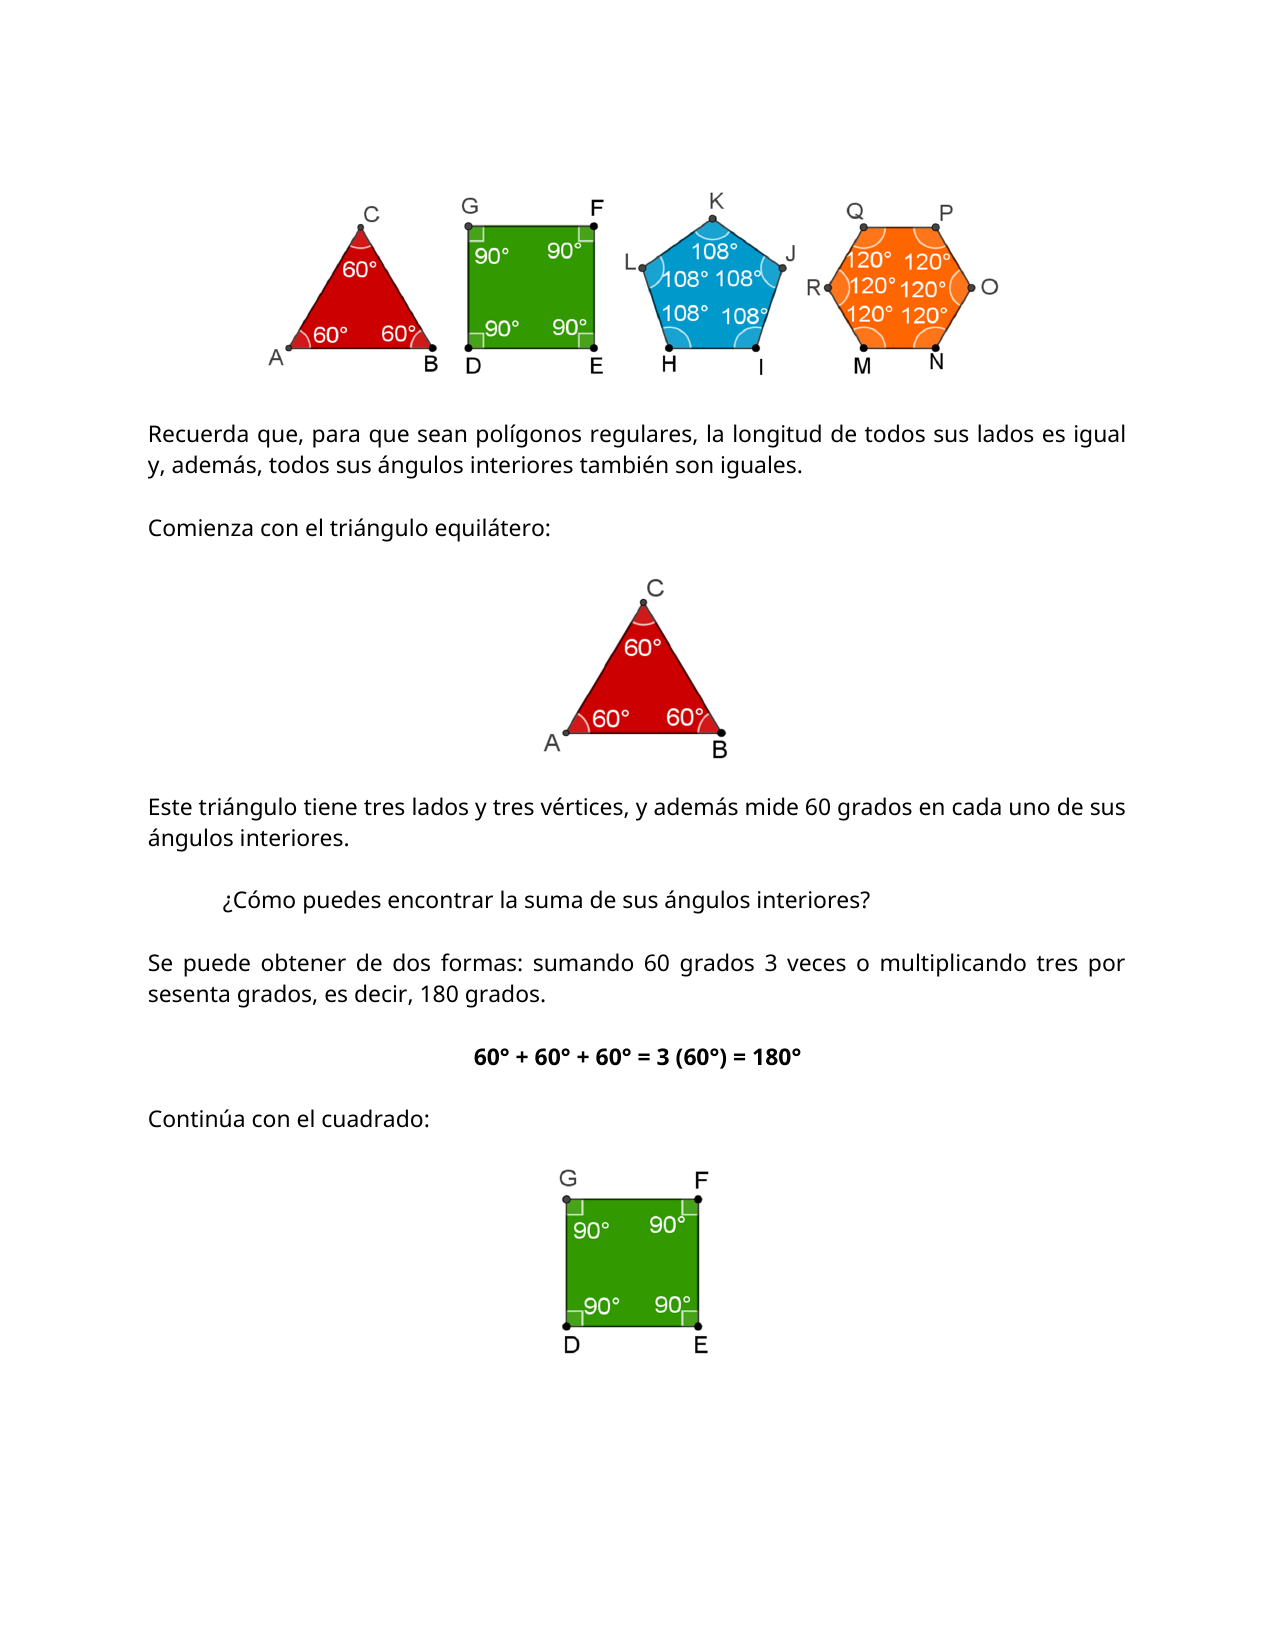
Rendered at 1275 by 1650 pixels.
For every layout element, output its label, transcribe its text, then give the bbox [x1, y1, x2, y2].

picture [550, 1165, 726, 1356]
picture [538, 574, 737, 760]
text 60° + 60° + 60° = 3 (60°) = 180° [148, 1040, 1127, 1072]
list ¿Cómo puedes encontrar la suma de sus ángulos interiores? [223, 884, 1127, 915]
picture [263, 177, 1012, 387]
text Recuerda que, para que sean polígonos regulares, la longitud de todos sus lados es igual y, además, todos sus ángulos interiores también son iguales. [148, 418, 1127, 480]
text Se puede obtener de dos formas: sumando 60 grados 3 veces o multiplicando tres por sesenta grados, es decir, 180 grados. [148, 947, 1127, 1009]
text Este triángulo tiene tres lados y tres vértices, y además mide 60 grados en cada uno de sus ángulos interiores. [148, 790, 1127, 853]
text Continúa con el cuadrado: [148, 1103, 1127, 1134]
text Comienza con el triángulo equilátero: [148, 512, 1127, 543]
